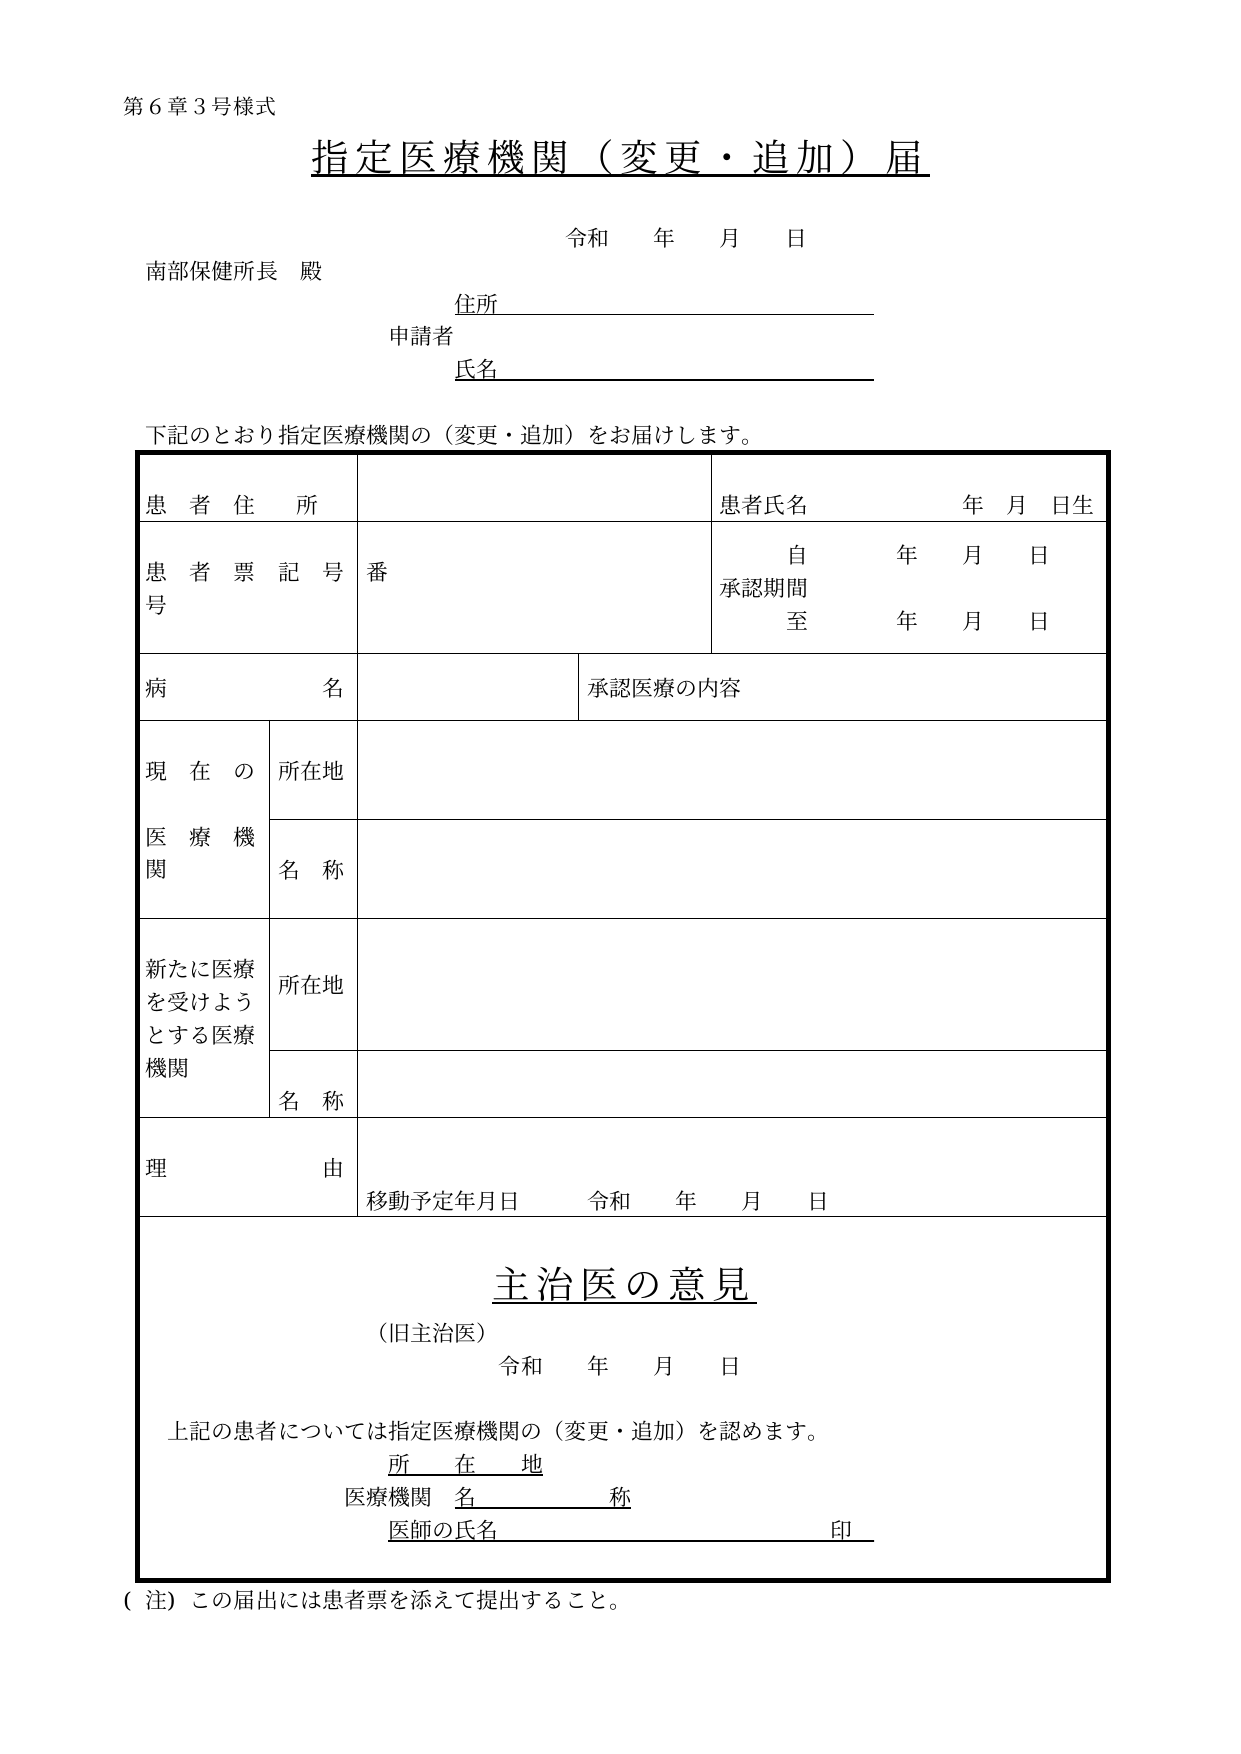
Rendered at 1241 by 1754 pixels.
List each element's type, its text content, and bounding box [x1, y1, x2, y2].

text 令和 年 月 日 [123, 221, 1117, 253]
table_cell [358, 1051, 1106, 1117]
table_cell 新たに医療 を受けよう とする医療 機関 [140, 919, 269, 1117]
table_header [358, 455, 711, 521]
table_cell 理 由 [140, 1118, 357, 1216]
table_cell 名 称 [270, 820, 357, 918]
table_cell 移動予定年月日 令和 年 月 日 [358, 1118, 1106, 1216]
text 下記のとおり指定医療機関の（変更・追加）をお届けします。 [123, 417, 1117, 450]
text 第６章３号様式 [123, 89, 1117, 122]
table_cell 病 名 [140, 654, 357, 720]
table_cell [358, 654, 578, 720]
table_cell 所在地 [270, 919, 357, 1050]
table_cell [358, 522, 711, 653]
table_cell [358, 820, 1106, 918]
table_cell 現 在 の 医療機関 [140, 721, 269, 918]
text 氏名 [123, 352, 1117, 384]
table_cell 自 年 月 日 承認期間 至 年 月 日 [712, 522, 1106, 653]
table_cell 主治医の意見 （旧主治医） 令和 年 月 日 上記の患者については指定医療機関の（変更・追加）を認めます。 所 在 地 医療機関 名 称 医師の氏名 印 [140, 1217, 1106, 1578]
table_header 患者氏名 年 月 日生 [712, 455, 1106, 521]
table_cell 名 称 [270, 1051, 357, 1117]
text (注)この届出には患者票を添えて提出すること。 [123, 1583, 1117, 1616]
table_cell 患者票記号番号 [140, 522, 357, 653]
table_cell 所在地 [270, 721, 357, 819]
text 住所 [123, 286, 1117, 319]
table_cell [358, 919, 1106, 1050]
table_header 患者住所 [140, 455, 357, 521]
text 南部保健所長 殿 [123, 253, 1117, 286]
text 申請者 [123, 319, 1117, 352]
table_cell [358, 721, 1106, 819]
table_cell 承認医療の内容 [579, 654, 1106, 720]
text 指定医療機関（変更・追加）届 [123, 122, 1117, 188]
